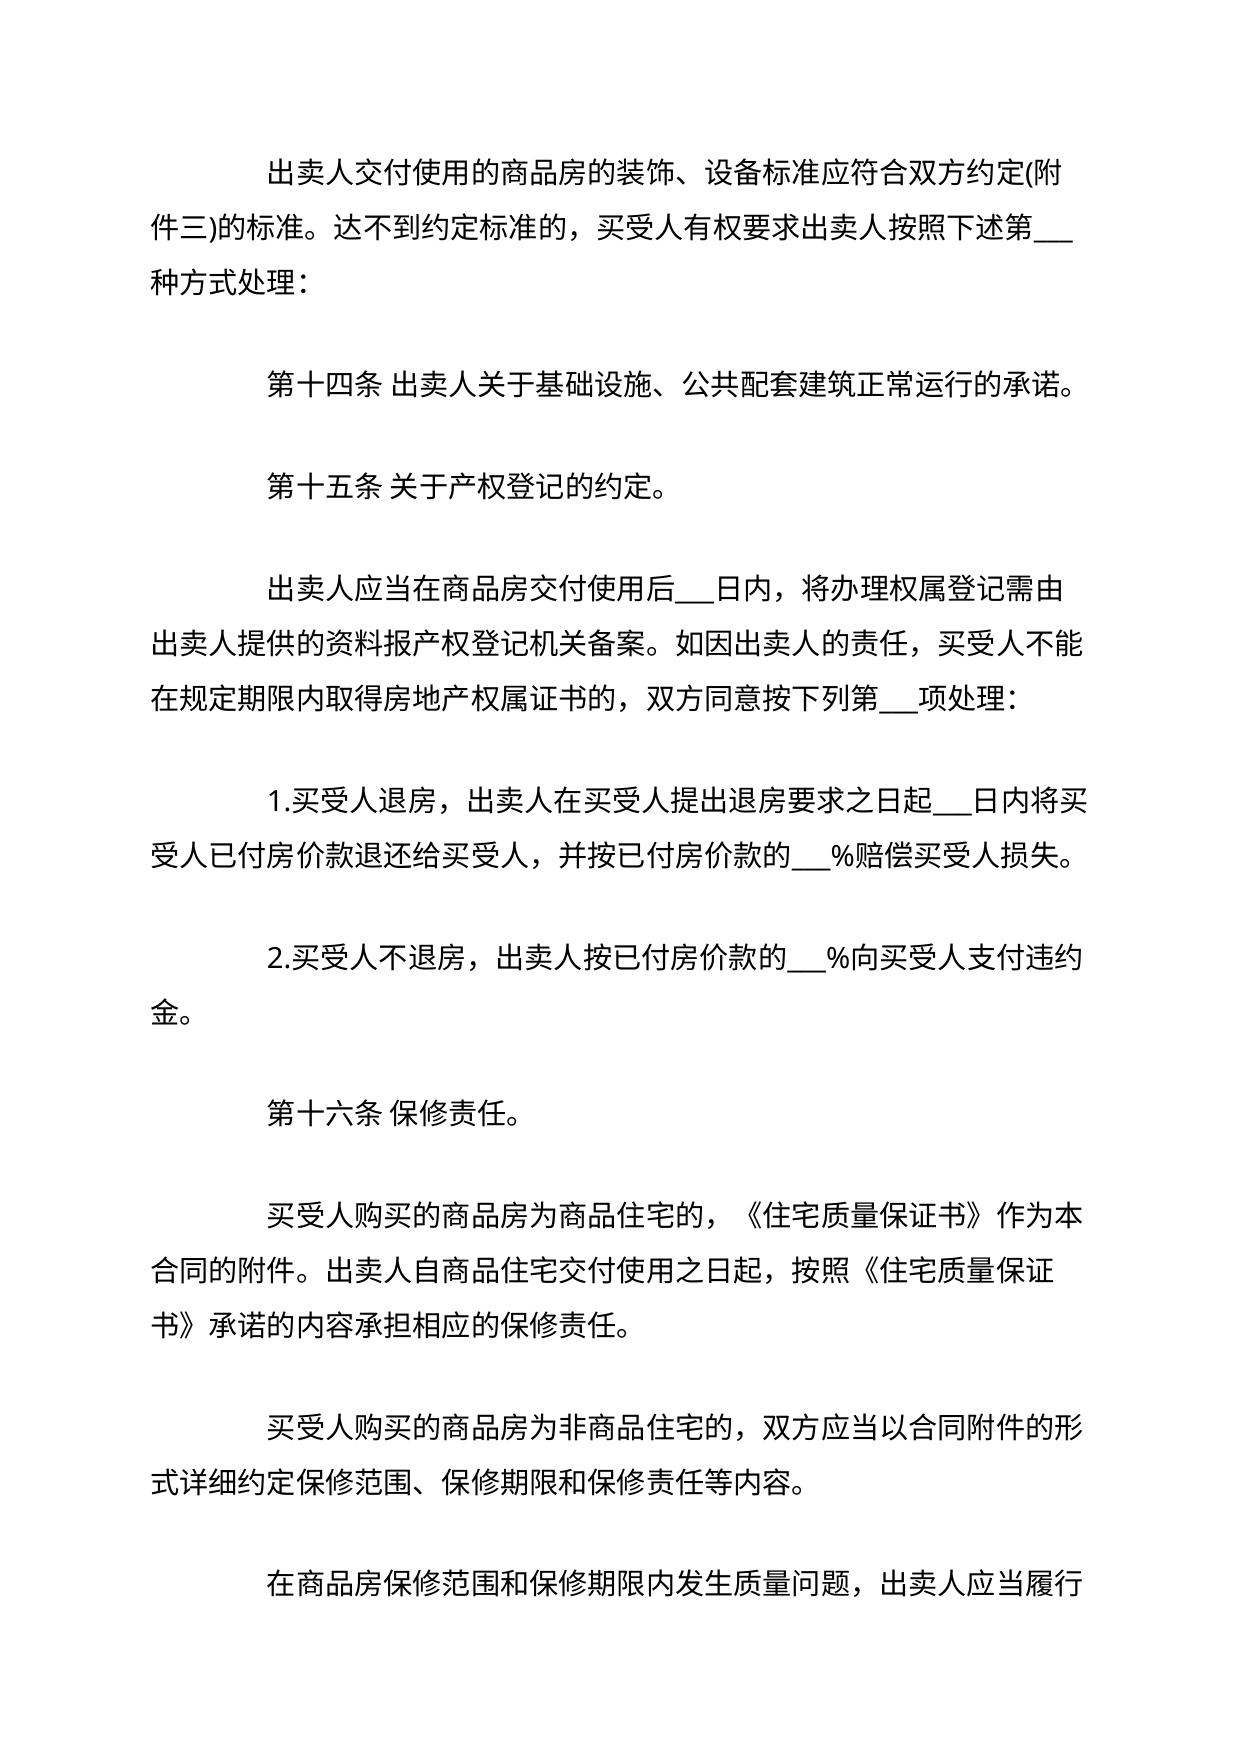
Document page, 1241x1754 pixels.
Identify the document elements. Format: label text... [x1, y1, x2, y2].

text 买受人购买的商品房为商品住宅的，《住宅质量保证书》作为本合同的附件。出卖人自商品住宅交付使用之日起，按照《住宅质量保证书》承诺的内容承担相应的保修责任。 [150, 1193, 1090, 1345]
text 出卖人应当在商品房交付使用后___日内，将办理权属登记需由出卖人提供的资料报产权登记机关备案。如因出卖人的责任，买受人不能在规定期限内取得房地产权属证书的，双方同意按下列第___项处理： [150, 565, 1090, 718]
text 1.买受人退房，出卖人在买受人提出退房要求之日起___日内将买受人已付房价款退还给买受人，并按已付房价款的___%赔偿买受人损失。 [150, 777, 1090, 874]
text 买受人购买的商品房为非商品住宅的，双方应当以合同附件的形式详细约定保修范围、保修期限和保修责任等内容。 [150, 1404, 1090, 1501]
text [150, 1561, 1090, 1603]
text 2.买受人不退房，出卖人按已付房价款的___%向买受人支付违约金。 [150, 934, 1090, 1031]
text 出卖人交付使用的商品房的装饰、设备标准应符合双方约定(附件三)的标准。达不到约定标准的，买受人有权要求出卖人按照下述第___种方式处理： [150, 150, 1090, 302]
text 第十四条 出卖人关于基础设施、公共配套建筑正常运行的承诺。 [150, 362, 1090, 404]
text 第十六条 保修责任。 [150, 1091, 1090, 1133]
text 第十五条 关于产权登记的约定。 [150, 463, 1090, 506]
